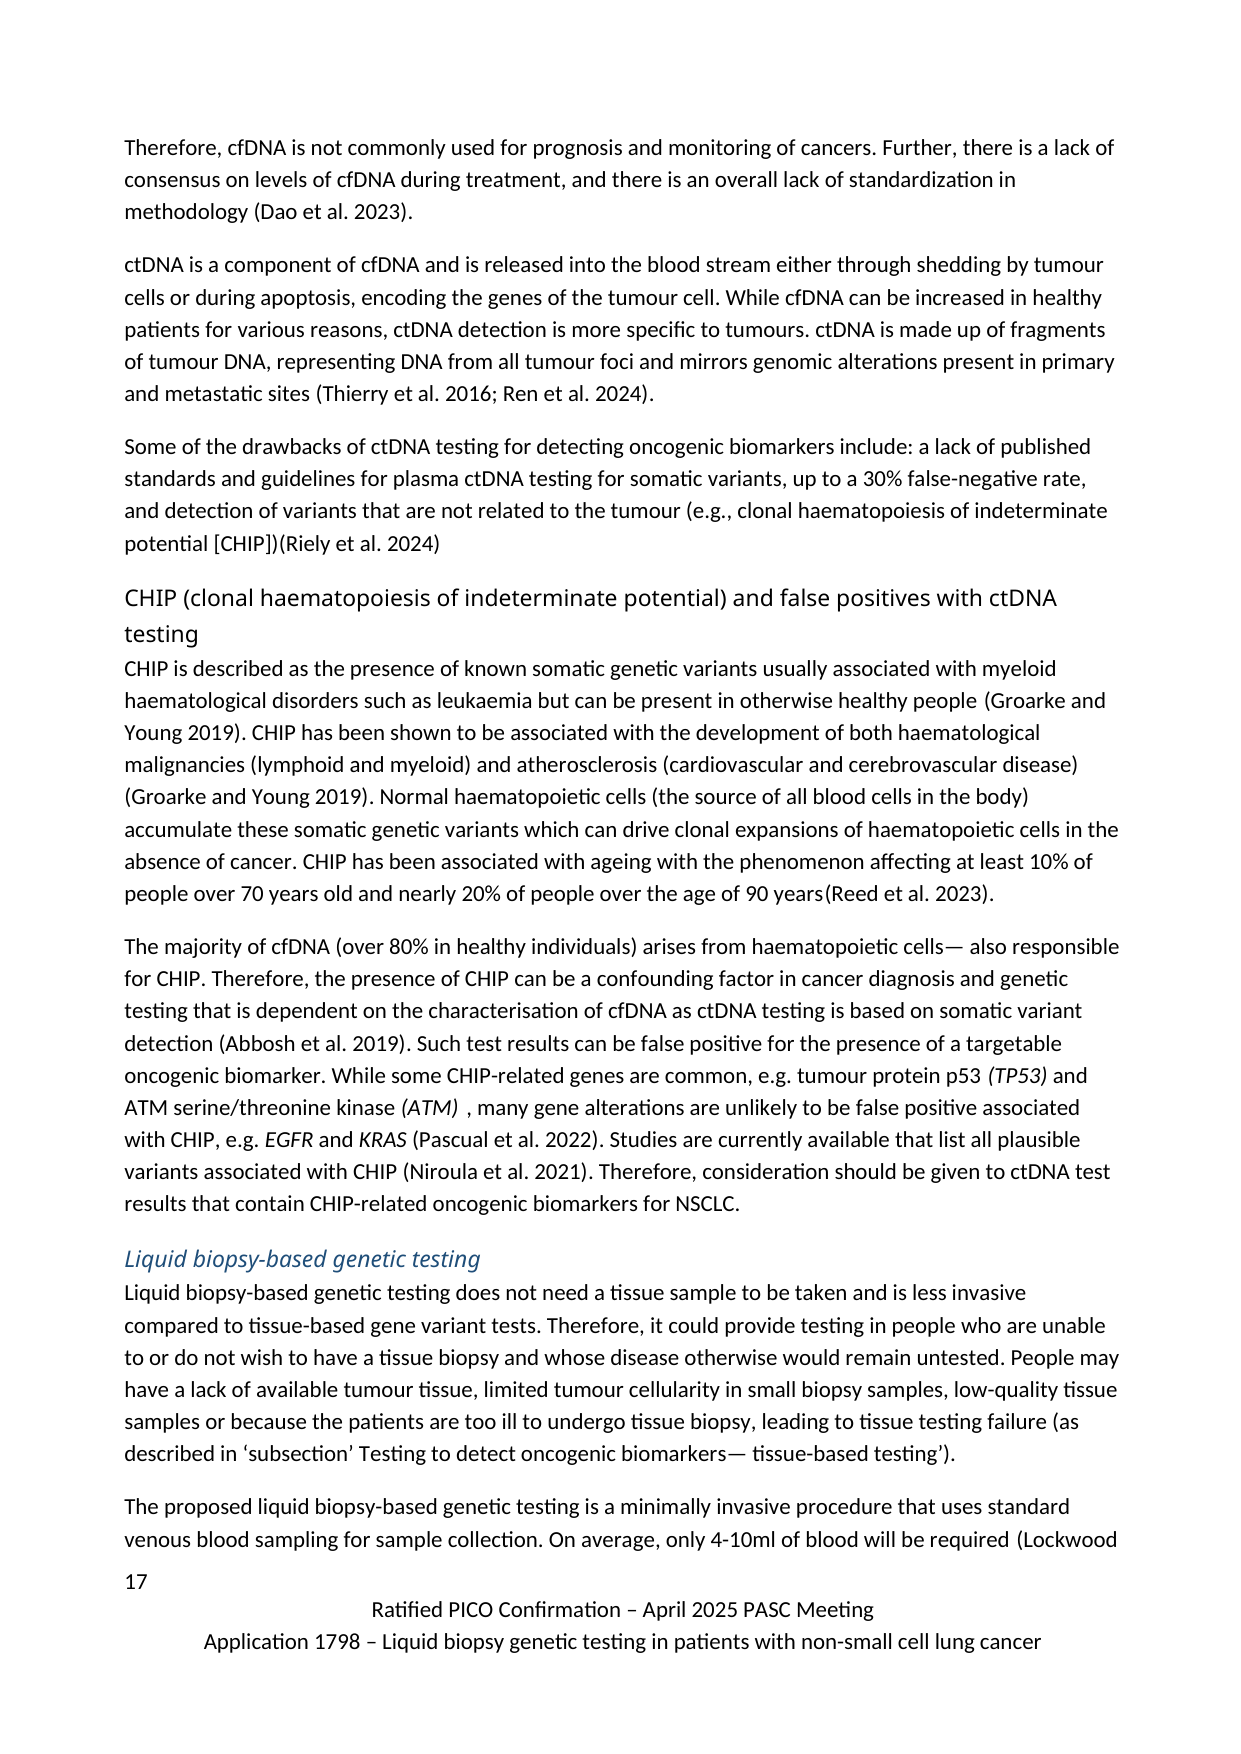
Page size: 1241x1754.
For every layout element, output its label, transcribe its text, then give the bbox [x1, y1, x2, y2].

text The majority of cfDNA (over 80% in healthy individuals) arises from haematopoietic cells— also responsible for CHIP. Therefore, the presence of CHIP can be a confounding factor in cancer diagnosis and genetic testing that is dependent on the characterisation of cfDNA as ctDNA testing is based on somatic variant detection (Abbosh et al. 2019). Such test results can be false positive for the presence of a targetable oncogenic biomarker. While some CHIP-related genes are common, e.g. tumour protein p53 (TP53) and ATM serine/threonine kinase (ATM) , many gene alterations are unlikely to be false positive associated with CHIP, e.g. EGFR and KRAS (Pascual et al. 2022). Studies are currently available that list all plausible variants associated with CHIP (Niroula et al. 2021). Therefore, consideration should be given to ctDNA test results that contain CHIP-related oncogenic biomarkers for NSCLC. [124, 932, 1122, 1218]
text ctDNA is a component of cfDNA and is released into the blood stream either through shedding by tumour cells or during apoptosis, encoding the genes of the tumour cell. While cfDNA can be increased in healthy patients for various reasons, ctDNA detection is more specific to tumours. ctDNA is made up of fragments of tumour DNA, representing DNA from all tumour foci and mirrors genomic alterations present in primary and metastatic sites (Thierry et al. 2016; Ren et al. 2024). [124, 251, 1122, 407]
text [124, 133, 1122, 226]
text Liquid biopsy-based genetic testing does not need a tissue sample to be taken and is less invasive compared to tissue-based gene variant tests. Therefore, it could provide testing in people who are unable to or do not wish to have a tissue biopsy and whose disease otherwise would remain untested. People may have a lack of available tumour tissue, limited tumour cellularity in small biopsy samples, low-quality tissue samples or because the patients are too ill to undergo tissue biopsy, leading to tissue testing failure (as described in ‘subsection’ Testing to detect oncogenic biomarkers— tissue-based testing’). [124, 1278, 1122, 1467]
subtitle CHIP (clonal haematopoiesis of indeterminate potential) and false positives with ctDNA testing [124, 582, 1122, 649]
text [124, 1492, 1122, 1553]
text Some of the drawbacks of ctDNA testing for detecting oncogenic biomarkers include: a lack of published standards and guidelines for plasma ctDNA testing for somatic variants, up to a 30% false-negative rate, and detection of variants that are not related to the tumour (e.g., clonal haematopoiesis of indeterminate potential [CHIP])(Riely et al. 2024) [124, 432, 1122, 557]
subtitle Liquid biopsy-based genetic testing [124, 1243, 1122, 1274]
text CHIP is described as the presence of known somatic genetic variants usually associated with myeloid haematological disorders such as leukaemia but can be present in otherwise healthy people (Groarke and Young 2019). CHIP has been shown to be associated with the development of both haematological malignancies (lymphoid and myeloid) and atherosclerosis (cardiovascular and cerebrovascular disease) (Groarke and Young 2019). Normal haematopoietic cells (the source of all blood cells in the body) accumulate these somatic genetic variants which can drive clonal expansions of haematopoietic cells in the absence of cancer. CHIP has been associated with ageing with the phenomenon affecting at least 10% of people over 70 years old and nearly 20% of people over the age of 90 years(Reed et al. 2023). [124, 654, 1122, 907]
